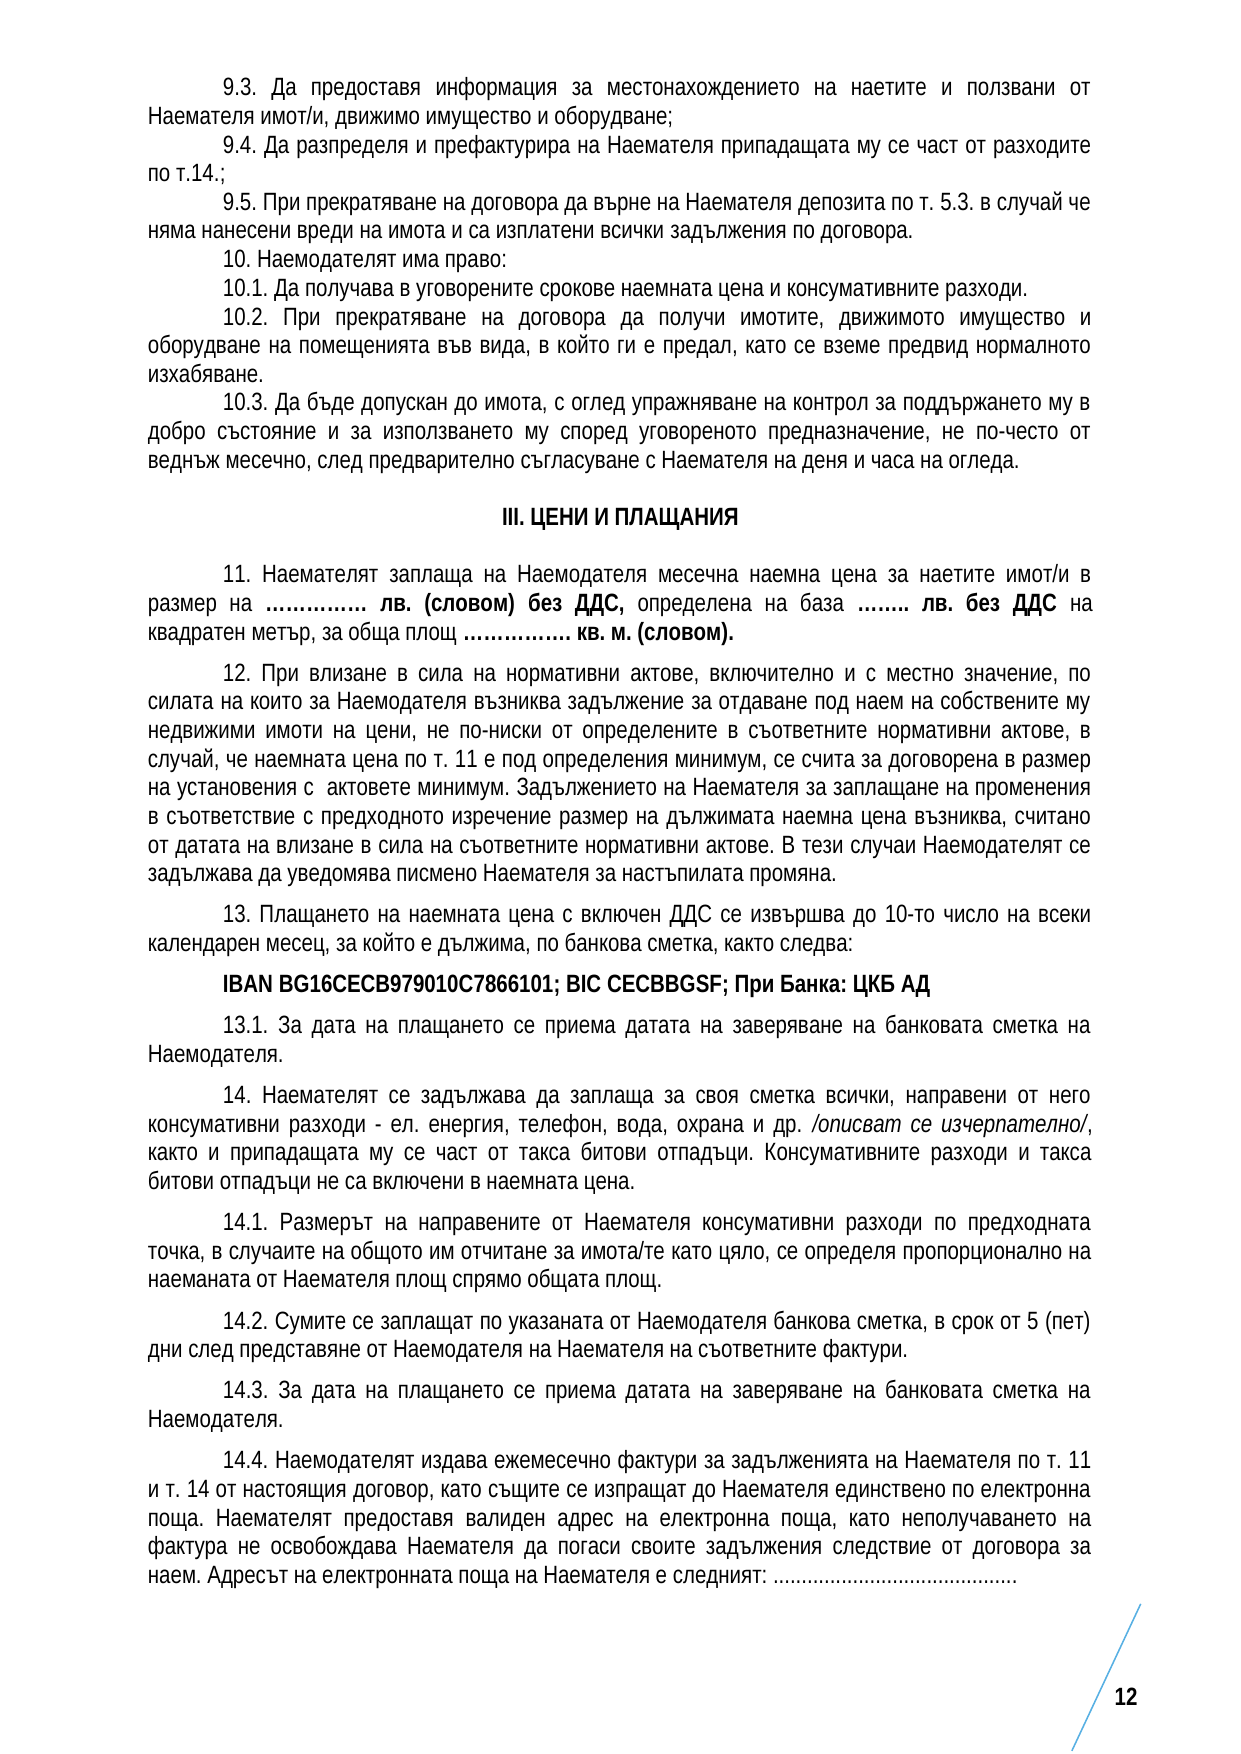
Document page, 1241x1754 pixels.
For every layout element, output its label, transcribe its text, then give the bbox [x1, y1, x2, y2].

text 13. Плащането на наемната цена с включен ДДС се извършва до 10-то число на всеки календарен месец, за който е дължима, по банкова сметка, както следва: [148, 899, 1092, 957]
text III. ЦЕНИ И ПЛАЩАНИЯ [148, 502, 1092, 531]
text 11. Наемателят заплаща на Наемодателя месечна наемна цена за наетите имот/и в размер на …………… лв. (словом) без ДДС, определена на база …….. лв. без ДДС на квадратен метър, за обща площ ……………. кв. м. (словом). [148, 559, 1092, 645]
text 14.4. Наемодателят издава ежемесечно фактури за задълженията на Наемателя по т. 11 и т. 14 от настоящия договор, като същите се изпращат до Наемателя единствено по електронна поща. Наемателят предоставя валиден адрес на електронна поща, като неполучаването на фактура не освобождава Наемателя да погаси своите задължения следствие от договора за наем. Адресът на електронната поща на Наемателя е следният: ........................................... [148, 1445, 1092, 1588]
text 10.2. При прекратяване на договора да получи имотите, движимото имущество и оборудване на помещенията във вида, в който ги е предал, като се вземе предвид нормалното изхабяване. [148, 301, 1092, 387]
text 9.3. Да предоставя информация за местонахождението на наетите и ползвани от Наемателя имот/и, движимо имущество и оборудване; [148, 72, 1092, 129]
text 14. Наемателят се задължава да заплаща за своя сметка всички, направени от него консумативни разходи - ел. енергия, телефон, вода, охрана и др. /описват се изчерпателно/, както и припадащата му се част от такса битови отпадъци. Консумативните разходи и такса битови отпадъци не са включени в наемната цена. [148, 1080, 1092, 1195]
text 10.1. Да получава в уговорените срокове наемната цена и консумативните разходи. [148, 273, 1092, 301]
text 13.1. За дата на плащането се приема датата на заверяване на банковата сметка на Наемодателя. [148, 1010, 1092, 1068]
text 14.3. За дата на плащането се приема датата на заверяване на банковата сметка на Наемодателя. [148, 1375, 1092, 1433]
text 9.4. Да разпределя и префактурира на Наемателя припадащата му се част от разходите по т.14.; [148, 129, 1092, 187]
text IBAN BG16CECB979010C7866101; BIC CECBBGSF; При Банка: ЦКБ АД [148, 969, 1092, 998]
text 10.3. Да бъде допускан до имота, с оглед упражняване на контрол за поддържането му в добро състояние и за използването му според уговореното предназначение, не по-често от веднъж месечно, след предварително съгласуване с Наемателя на деня и часа на огледа. [148, 387, 1092, 473]
text 9.5. При прекратяване на договора да върне на Наемателя депозита по т. 5.3. в случай че няма нанесени вреди на имота и са изплатени всички задължения по договора. [148, 187, 1092, 244]
text 10. Наемодателят има право: [148, 244, 1092, 273]
text 14.1. Размерът на направените от Наемателя консумативни разходи по предходната точка, в случаите на общото им отчитане за имота/те като цяло, се определя пропорционално на наеманата от Наемателя площ спрямо общата площ. [148, 1207, 1092, 1293]
text 14.2. Сумите се заплащат по указаната от Наемодателя банкова сметка, в срок от 5 (пет) дни след представяне от Наемодателя на Наемателя на съответните фактури. [148, 1306, 1092, 1363]
text 12. При влизане в сила на нормативни актове, включително и с местно значение, по силата на които за Наемодателя възниква задължение за отдаване под наем на собствените му недвижими имоти на цени, не по-ниски от определените в съответните нормативни актове, в случай, че наемната цена по т. 11 е под определения минимум, се счита за договорена в размер на установения с актовете минимум. Задължението на Наемателя за заплащане на променения в съответствие с предходното изречение размер на дължимата наемна цена възниква, считано от датата на влизане в сила на съответните нормативни актове. В тези случаи Наемодателят се задължава да уведомява писмено Наемателя за настъпилата промяна. [148, 658, 1092, 887]
